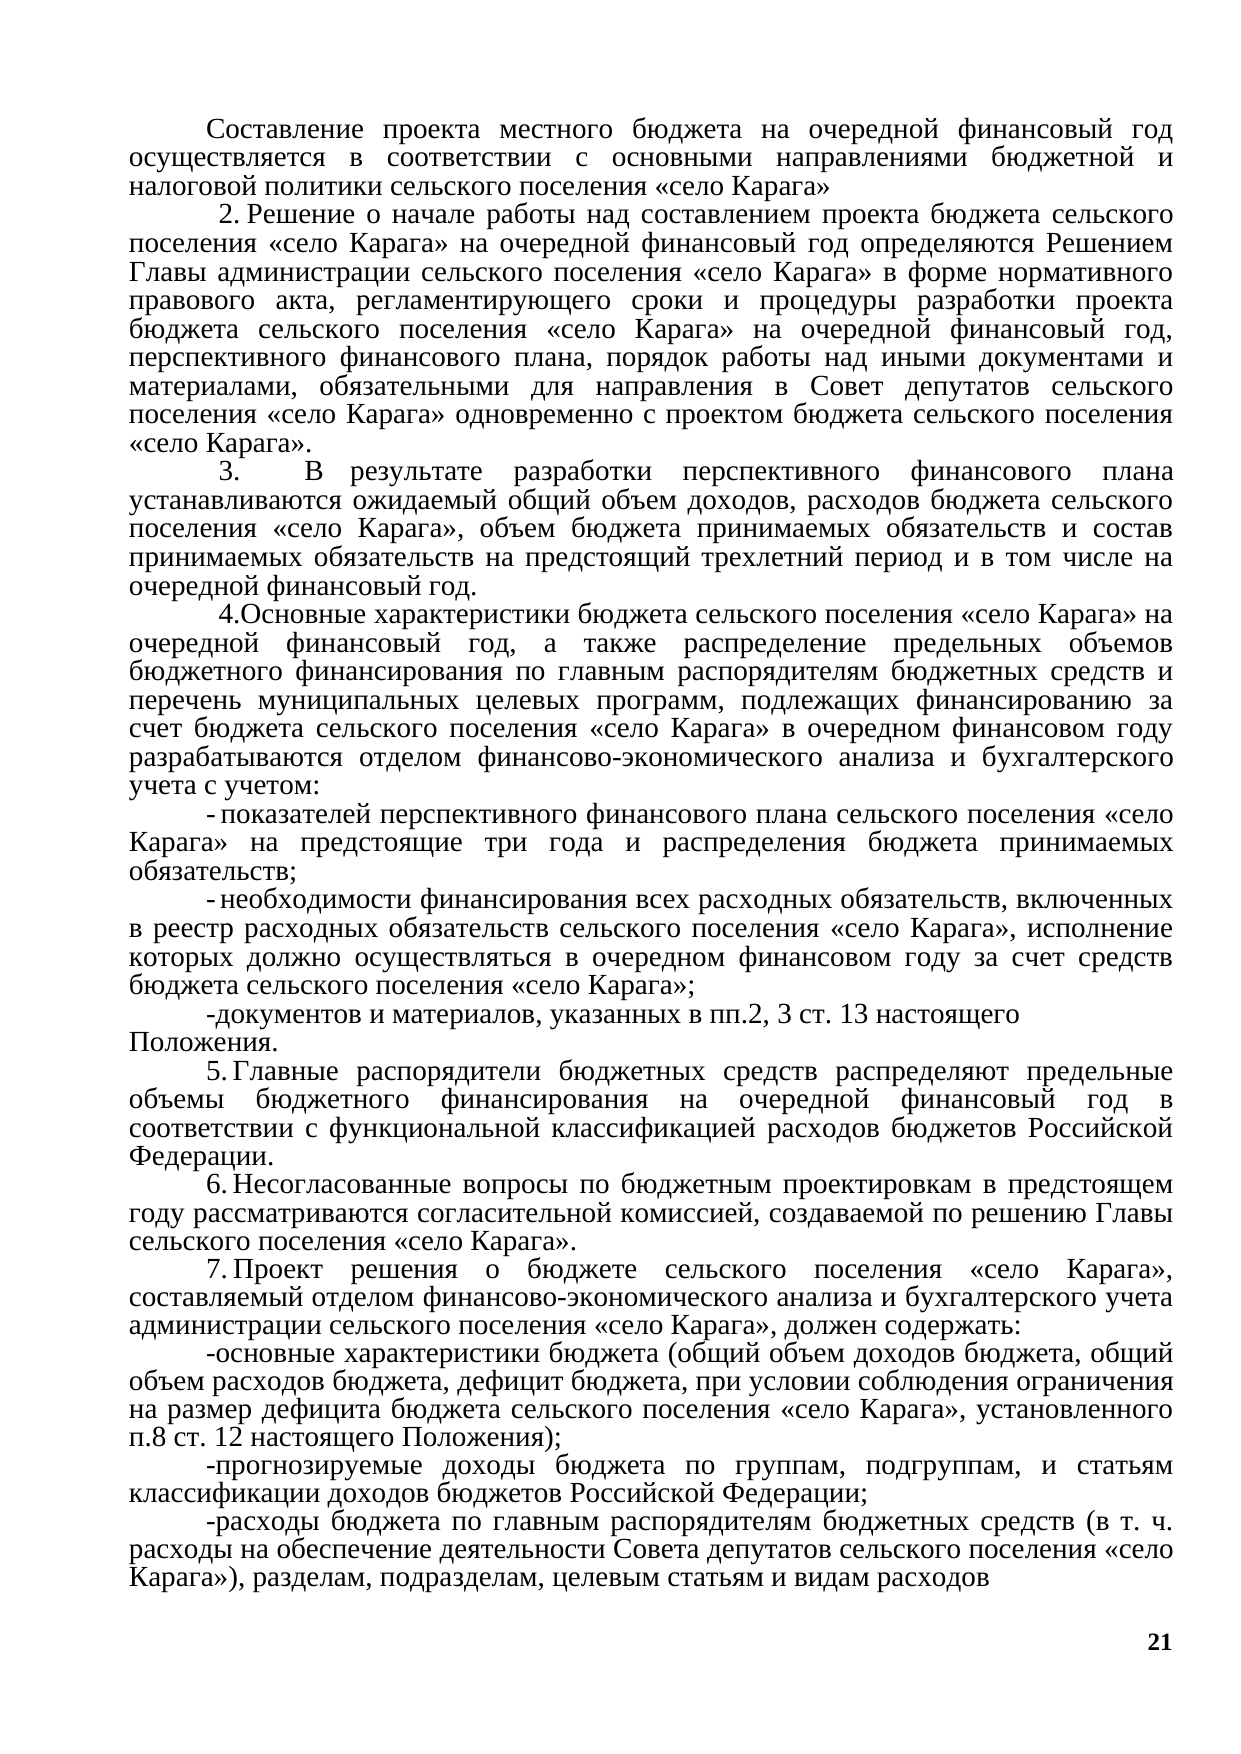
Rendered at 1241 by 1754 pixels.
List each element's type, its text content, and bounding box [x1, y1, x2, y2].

list Главные распорядители бюджетных средств распределяют предельные объемы бюджетного финансирования на очередной финансовый год в соответствии с функциональной классификацией расходов бюджетов Российской Федерации. [129, 1057, 1174, 1172]
text -расходы бюджета по главным распорядителям бюджетных средств (в т. ч. расходы на обеспечение деятельности Совета депутатов сельского поселения «село Карага»), разделам, подразделам, целевым статьям и видам расходов [129, 1508, 1174, 1592]
list Проект решения о бюджете сельского поселения «село Карага», составляемый отделом финансово-экономического анализа и бухгалтерского учета администрации сельского поселения «село Карага», должен содержать: [129, 1256, 1174, 1340]
text -основные характеристики бюджета (общий объем доходов бюджета, общий объем расходов бюджета, дефицит бюджета, при условии соблюдения ограничения на размер дефицита бюджета сельского поселения «село Карага», установленного п.8 ст. 12 настоящего Положения); [129, 1340, 1174, 1452]
list Несогласованные вопросы по бюджетным проектировкам в предстоящем году рассматриваются согласительной комиссией, создаваемой по решению Главы сельского поселения «село Карага». [129, 1172, 1174, 1256]
list В результате разработки перспективного финансового плана устанавливаются ожидаемый общий объем доходов, расходов бюджета сельского поселения «село Карага», объем бюджета принимаемых обязательств и состав принимаемых обязательств на предстоящий трехлетний период и в том числе на очередной финансовый год. [129, 458, 1174, 601]
text 4.Основные характеристики бюджета сельского поселения «село Карага» на очередной финансовый год, а также распределение предельных объемов бюджетного финансирования по главным распорядителям бюджетных средств и перечень муниципальных целевых программ, подлежащих финансированию за счет бюджета сельского поселения «село Карага» в очередном финансовом году разрабатываются отделом финансово-экономического анализа и бухгалтерского учета с учетом: [129, 601, 1174, 801]
text -прогнозируемые доходы бюджета по группам, подгруппам, и статьям классификации доходов бюджетов Российской Федерации; [129, 1452, 1174, 1508]
text -документов и материалов, указанных в пп.2, 3 ст. 13 настоящего Положения. [129, 1000, 1024, 1057]
text Составление проекта местного бюджета на очередной финансовый год осуществляется в соответствии с основными направлениями бюджетной и налоговой политики сельского поселения «село Карага» [129, 116, 1174, 201]
list Решение о начале работы над составлением проекта бюджета сельского поселения «село Карага» на очередной финансовый год определяются Решением Главы администрации сельского поселения «село Карага» в форме нормативного правового акта, регламентирующего сроки и процедуры разработки проекта бюджета сельского поселения «село Карага» на очередной финансовый год, перспективного финансового плана, порядок работы над иными документами и материалами, обязательными для направления в Совет депутатов сельского поселения «село Карага» одновременно с проектом бюджета сельского поселения «село Карага». [129, 201, 1174, 458]
list показателей перспективного финансового плана сельского поселения «село Карага» на предстоящие три года и распределения бюджета принимаемых обязательств; [129, 801, 1174, 886]
list необходимости финансирования всех расходных обязательств, включенных в реестр расходных обязательств сельского поселения «село Карага», исполнение которых должно осуществляться в очередном финансовом году за счет средств бюджета сельского поселения «село Карага»; [129, 886, 1174, 1000]
text 21 [1147, 1631, 1172, 1656]
